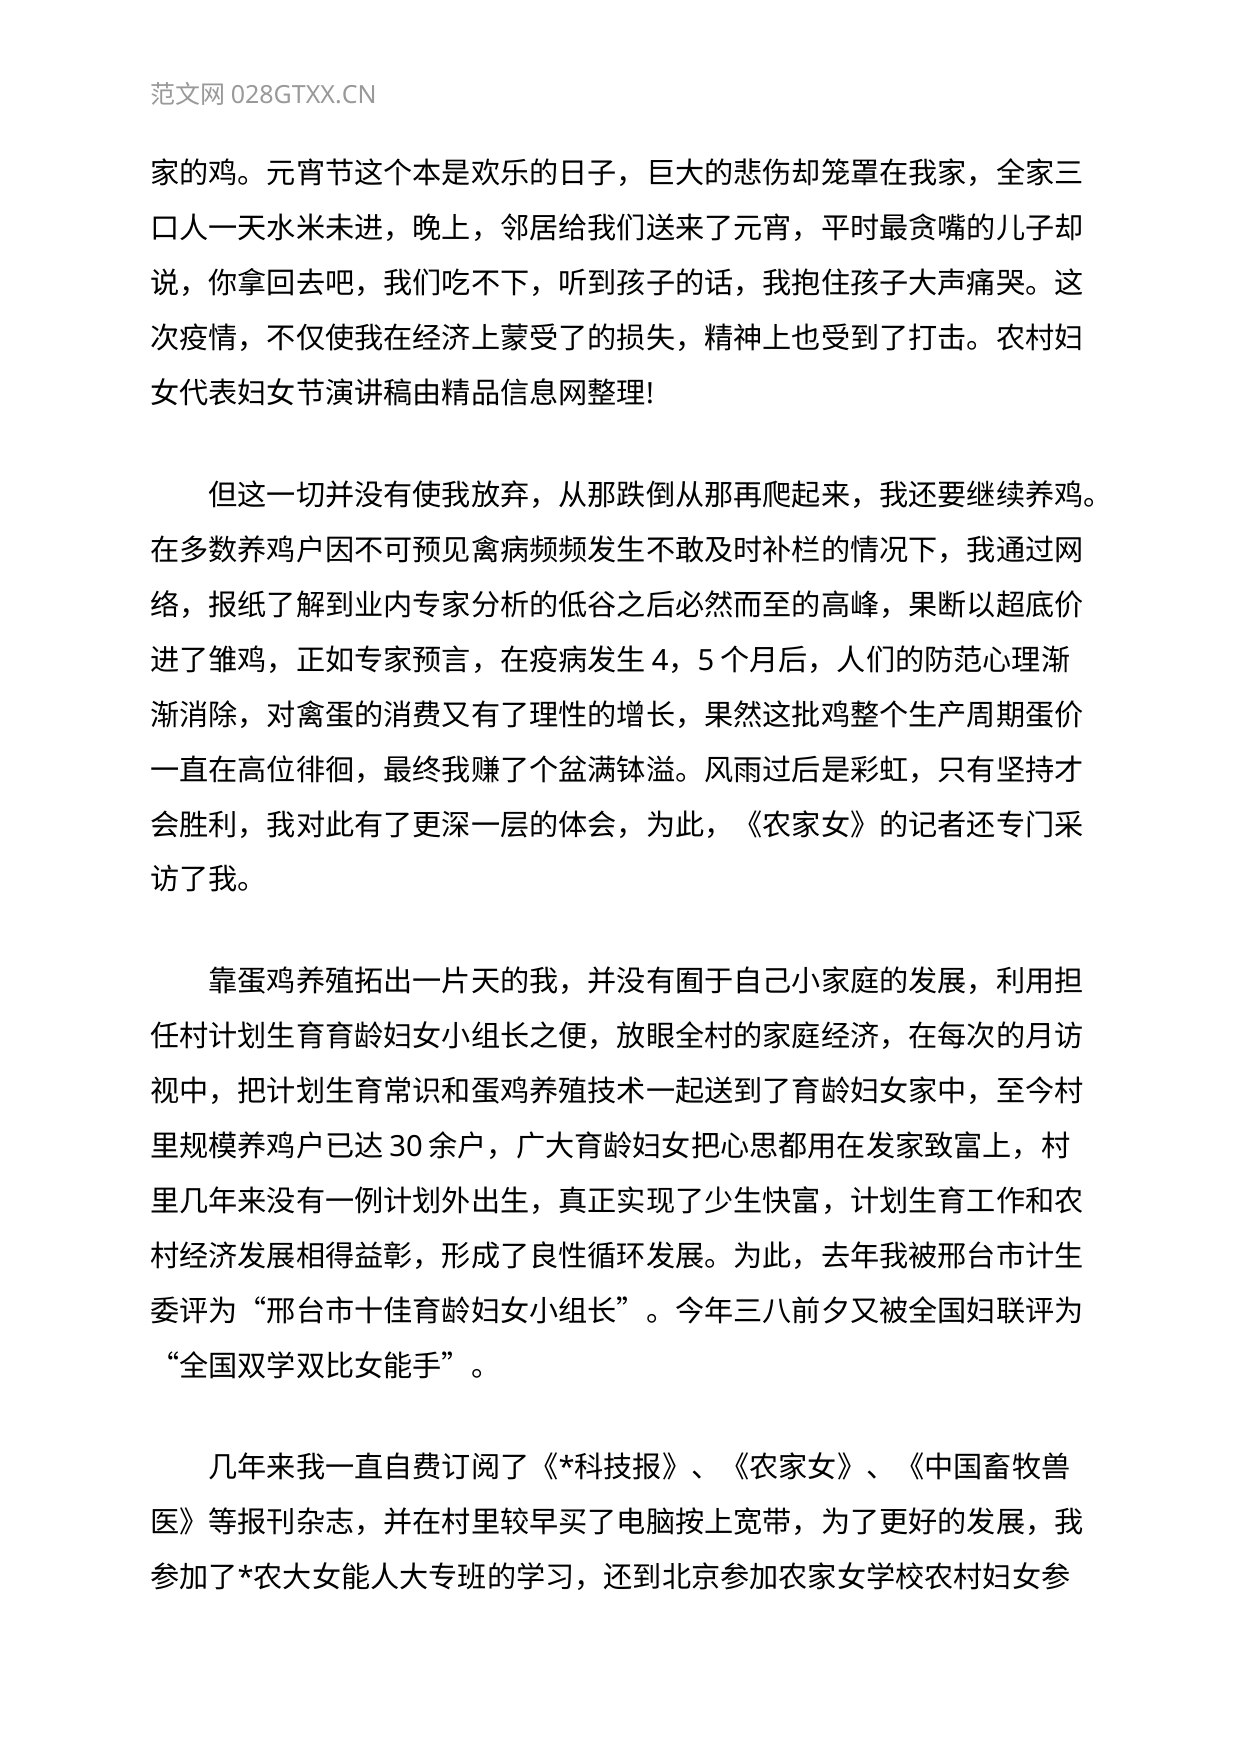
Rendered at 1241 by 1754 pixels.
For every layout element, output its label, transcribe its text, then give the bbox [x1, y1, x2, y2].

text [150, 150, 1090, 412]
text 但这一切并没有使我放弃，从那跌倒从那再爬起来，我还要继续养鸡。在多数养鸡户因不可预见禽病频频发生不敢及时补栏的情况下，我通过网络，报纸了解到业内专家分析的低谷之后必然而至的高峰，果断以超底价进了雏鸡，正如专家预言，在疫病发生4，5个月后，人们的防范心理渐渐消除，对禽蛋的消费又有了理性的增长，果然这批鸡整个生产周期蛋价一直在高位徘徊，最终我赚了个盆满钵溢。风雨过后是彩虹，只有坚持才会胜利，我对此有了更深一层的体会，为此，《农家女》的记者还专门采访了我。 [150, 472, 1090, 898]
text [150, 1444, 1090, 1596]
text 靠蛋鸡养殖拓出一片天的我，并没有囿于自己小家庭的发展，利用担任村计划生育育龄妇女小组长之便，放眼全村的家庭经济，在每次的月访视中，把计划生育常识和蛋鸡养殖技术一起送到了育龄妇女家中，至今村里规模养鸡户已达30余户，广大育龄妇女把心思都用在发家致富上，村里几年来没有一例计划外出生，真正实现了少生快富，计划生育工作和农村经济发展相得益彰，形成了良性循环发展。为此，去年我被邢台市计生委评为“邢台市十佳育龄妇女小组长”。今年三八前夕又被全国妇联评为“全国双学双比女能手”。 [150, 958, 1090, 1384]
